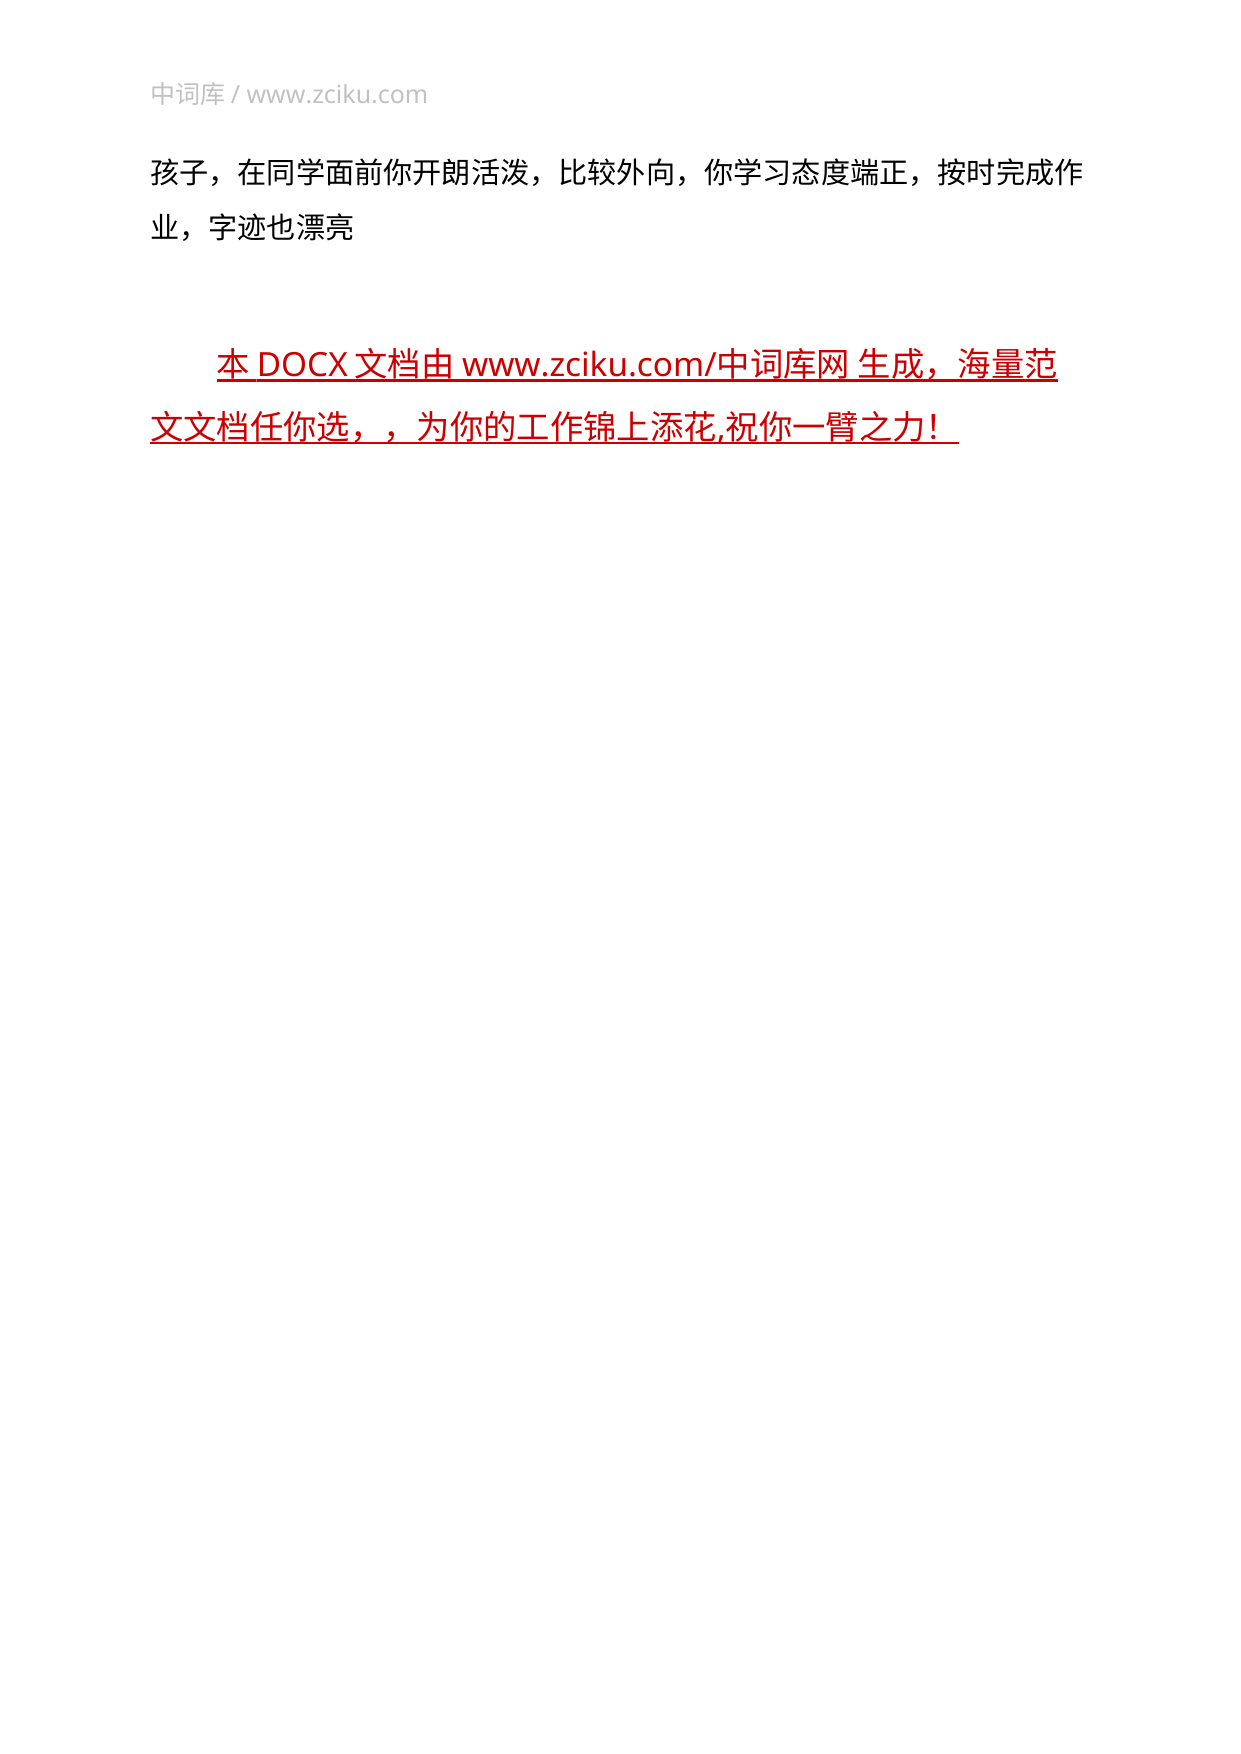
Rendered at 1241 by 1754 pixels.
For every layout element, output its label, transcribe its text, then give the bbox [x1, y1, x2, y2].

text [150, 150, 1090, 247]
text 本DOCX文档由 www.zciku.com/中词库网 生成，海量范文文档任你选，，为你的工作锦上添花,祝你一臂之力！ [150, 338, 1090, 449]
